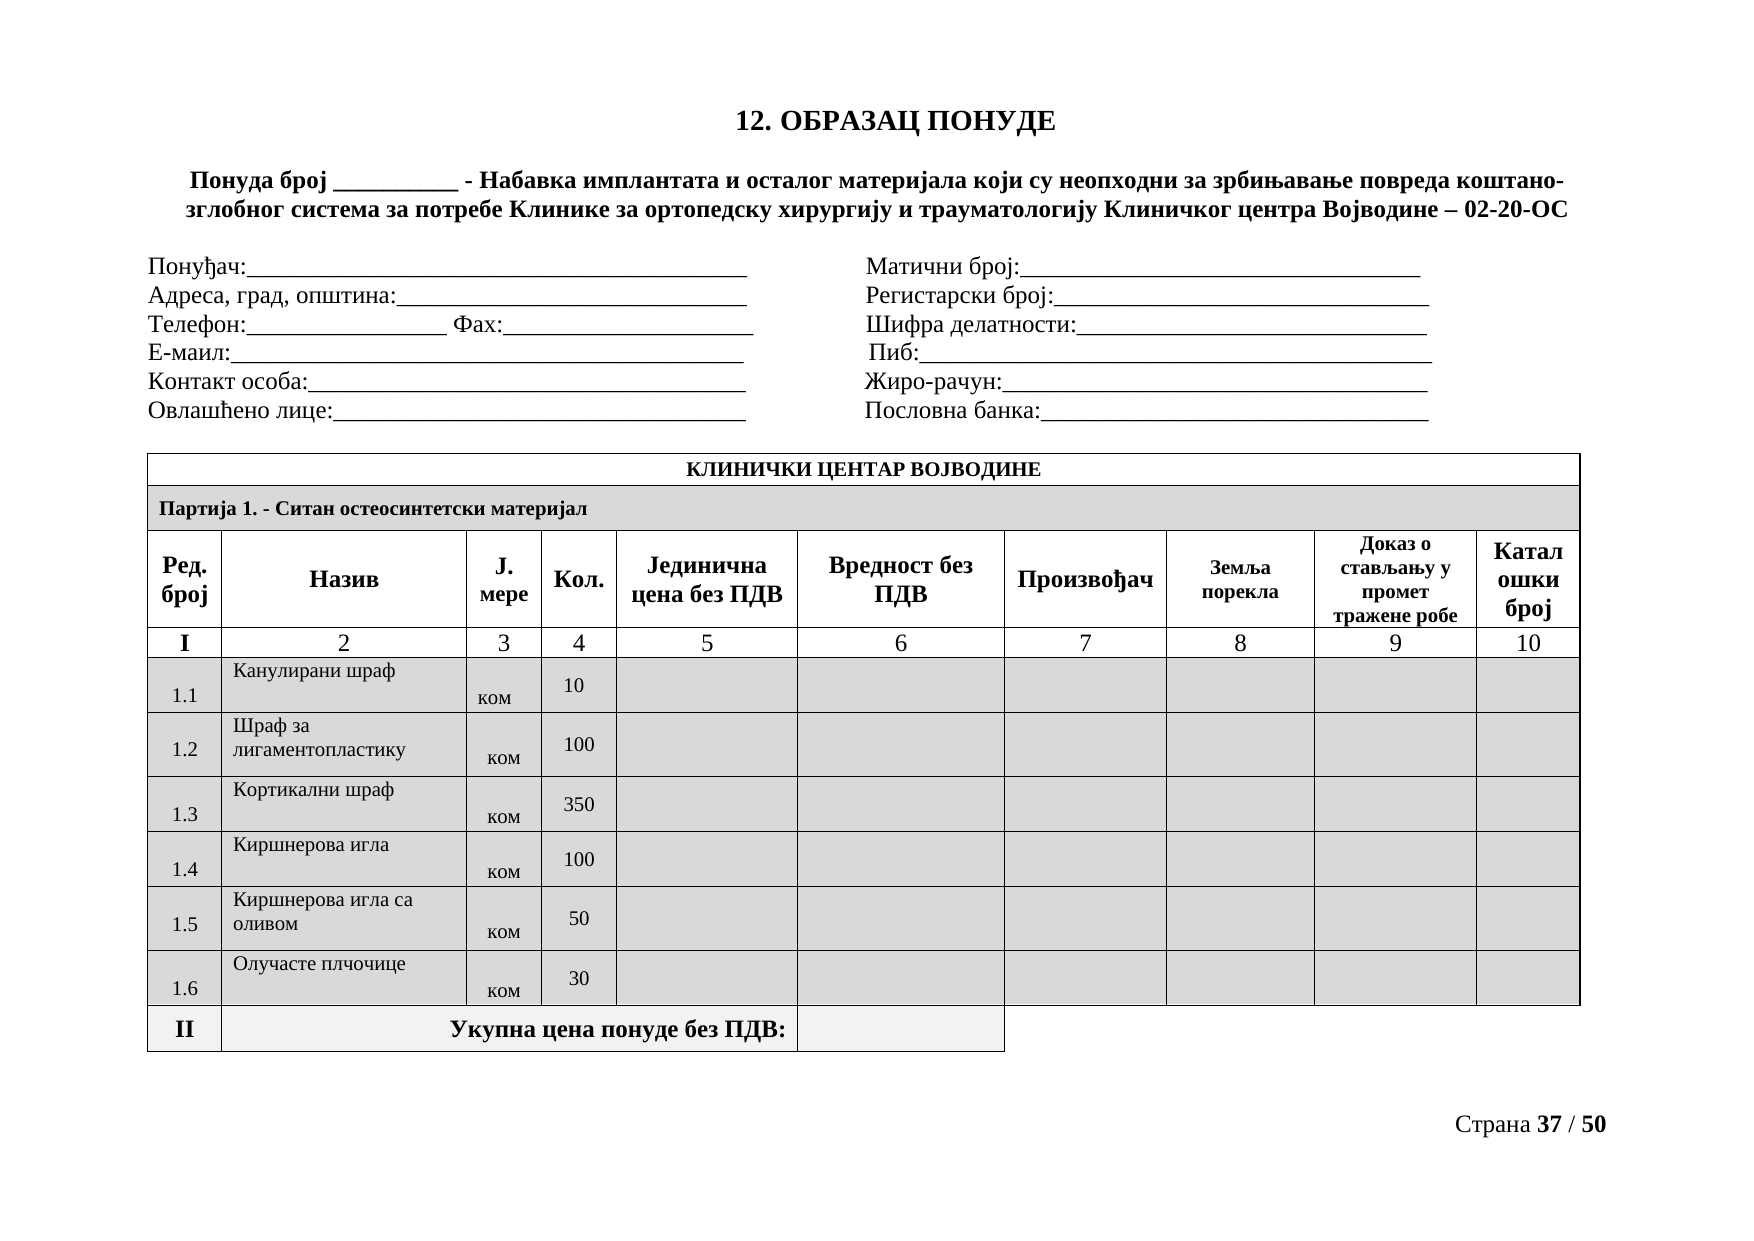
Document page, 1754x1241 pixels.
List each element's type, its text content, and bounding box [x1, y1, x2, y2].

table_cell [1167, 951, 1314, 1004]
table_cell [1315, 951, 1476, 1004]
table_cell [1315, 713, 1476, 776]
table_cell [798, 832, 1004, 886]
table_cell [1315, 658, 1476, 712]
table_cell Каталошки број [1477, 531, 1579, 627]
table_cell ком [467, 777, 541, 831]
table_cell Вредност без ПДВ [798, 531, 1004, 627]
table_cell 50 [542, 887, 616, 950]
table_cell [1477, 951, 1579, 1004]
table_cell Произвођач [1005, 531, 1166, 627]
table_cell 30 [542, 951, 616, 1004]
subtitle ОБРАЗАЦ ПОНУДЕ [185, 103, 1606, 136]
table_cell Шраф за лигаментопластику [222, 713, 466, 776]
table_cell I [148, 628, 221, 657]
table_cell Киршнерова игла [222, 832, 466, 886]
table_cell [1005, 951, 1166, 1004]
text Адреса, град, општина:____________________________ Регистарски број:______________________________ [148, 280, 1606, 309]
table_cell [1167, 713, 1314, 776]
table_cell [1167, 887, 1314, 950]
table_cell 1.6 [148, 951, 221, 1004]
table_cell [617, 658, 797, 712]
table_cell Назив [222, 531, 466, 627]
table_cell [617, 777, 797, 831]
text Понуђач:________________________________________ Матични број:________________________________ [148, 251, 1606, 280]
table_cell 1.3 [148, 777, 221, 831]
table_cell 1.4 [148, 832, 221, 886]
table_cell [1477, 713, 1579, 776]
table_cell 6 [798, 628, 1004, 657]
table_cell [798, 887, 1004, 950]
table_cell [798, 1006, 1004, 1051]
table_cell [617, 713, 797, 776]
table_cell Земља порекла [1167, 531, 1314, 627]
table_cell II [148, 1006, 221, 1051]
table_cell [798, 713, 1004, 776]
table_cell 5 [617, 628, 797, 657]
table_cell Кортикални шраф [222, 777, 466, 831]
table_cell [617, 832, 797, 886]
table_cell Ј. мере [467, 531, 541, 627]
table_cell [1315, 887, 1476, 950]
table_cell [617, 951, 797, 1004]
table_cell [798, 777, 1004, 831]
table_cell ком [467, 832, 541, 886]
table_cell 1.5 [148, 887, 221, 950]
table_cell Партија 1. - Ситан остеосинтетски материјал [148, 486, 1579, 530]
text Понуда број __________ - Набавка имплантата и осталог материјала који су неопходни за зрбињавање повреда коштано-зглобног система за потребе Клинике за ортопедску хирургију и трауматологију Клиничког центра Војводине – 02-20-ОС [148, 165, 1606, 222]
table_cell 100 [542, 832, 616, 886]
table_cell [1005, 777, 1166, 831]
table_cell 3 [467, 628, 541, 657]
table_cell Олучасте плчочице [222, 951, 466, 1004]
table_cell [1315, 777, 1476, 831]
table_cell 100 [542, 713, 616, 776]
table_cell 10 [1477, 628, 1579, 657]
text Телефон:________________ Фах:____________________ Шифра делатности:____________________________ [148, 309, 1606, 337]
table_cell 350 [542, 777, 616, 831]
table_cell 7 [1005, 628, 1166, 657]
table_cell 9 [1315, 628, 1476, 657]
table_cell [1477, 777, 1579, 831]
text Е-маил:_________________________________________ Пиб:_________________________________________ [148, 337, 1606, 366]
table_cell [1477, 832, 1579, 886]
table_cell ком [467, 713, 541, 776]
table_cell 1.1 [148, 658, 221, 712]
table_header КЛИНИЧКИ ЦЕНТАР ВОЈВОДИНЕ [148, 454, 1579, 485]
table_cell [1315, 832, 1476, 886]
table_cell Укупна цена понуде без ПДВ: [222, 1006, 797, 1051]
table_cell Кол. [542, 531, 616, 627]
table_cell ком [467, 951, 541, 1004]
table_cell [1167, 777, 1314, 831]
table_cell [1005, 713, 1166, 776]
table_cell Доказ о стављању у промет тражене робе [1315, 531, 1476, 627]
table_cell Ред. број [148, 531, 221, 627]
table_cell [1477, 887, 1579, 950]
table_cell [1005, 658, 1166, 712]
table_cell Канулирани шраф [222, 658, 466, 712]
table_cell [1167, 832, 1314, 886]
table_cell 2 [222, 628, 466, 657]
table_cell [617, 887, 797, 950]
table_cell [798, 658, 1004, 712]
table_cell 4 [542, 628, 616, 657]
table_cell ком [467, 658, 541, 712]
table_cell [1167, 658, 1314, 712]
text Контакт особа:___________________________________ Жиро-рачун:__________________________________ [148, 366, 1606, 395]
table_cell Киршнерова игла са оливом [222, 887, 466, 950]
table_cell 1.2 [148, 713, 221, 776]
table_cell [1005, 832, 1166, 886]
table_cell 8 [1167, 628, 1314, 657]
table_cell ком [467, 887, 541, 950]
table_cell 10 [542, 658, 616, 712]
table_cell [798, 951, 1004, 1004]
table_cell [1005, 887, 1166, 950]
text Овлашћено лице:_________________________________ Пословна банка:_______________________________ [148, 395, 1606, 424]
table_cell [1477, 658, 1579, 712]
table_cell Јединична цена без ПДВ [617, 531, 797, 627]
